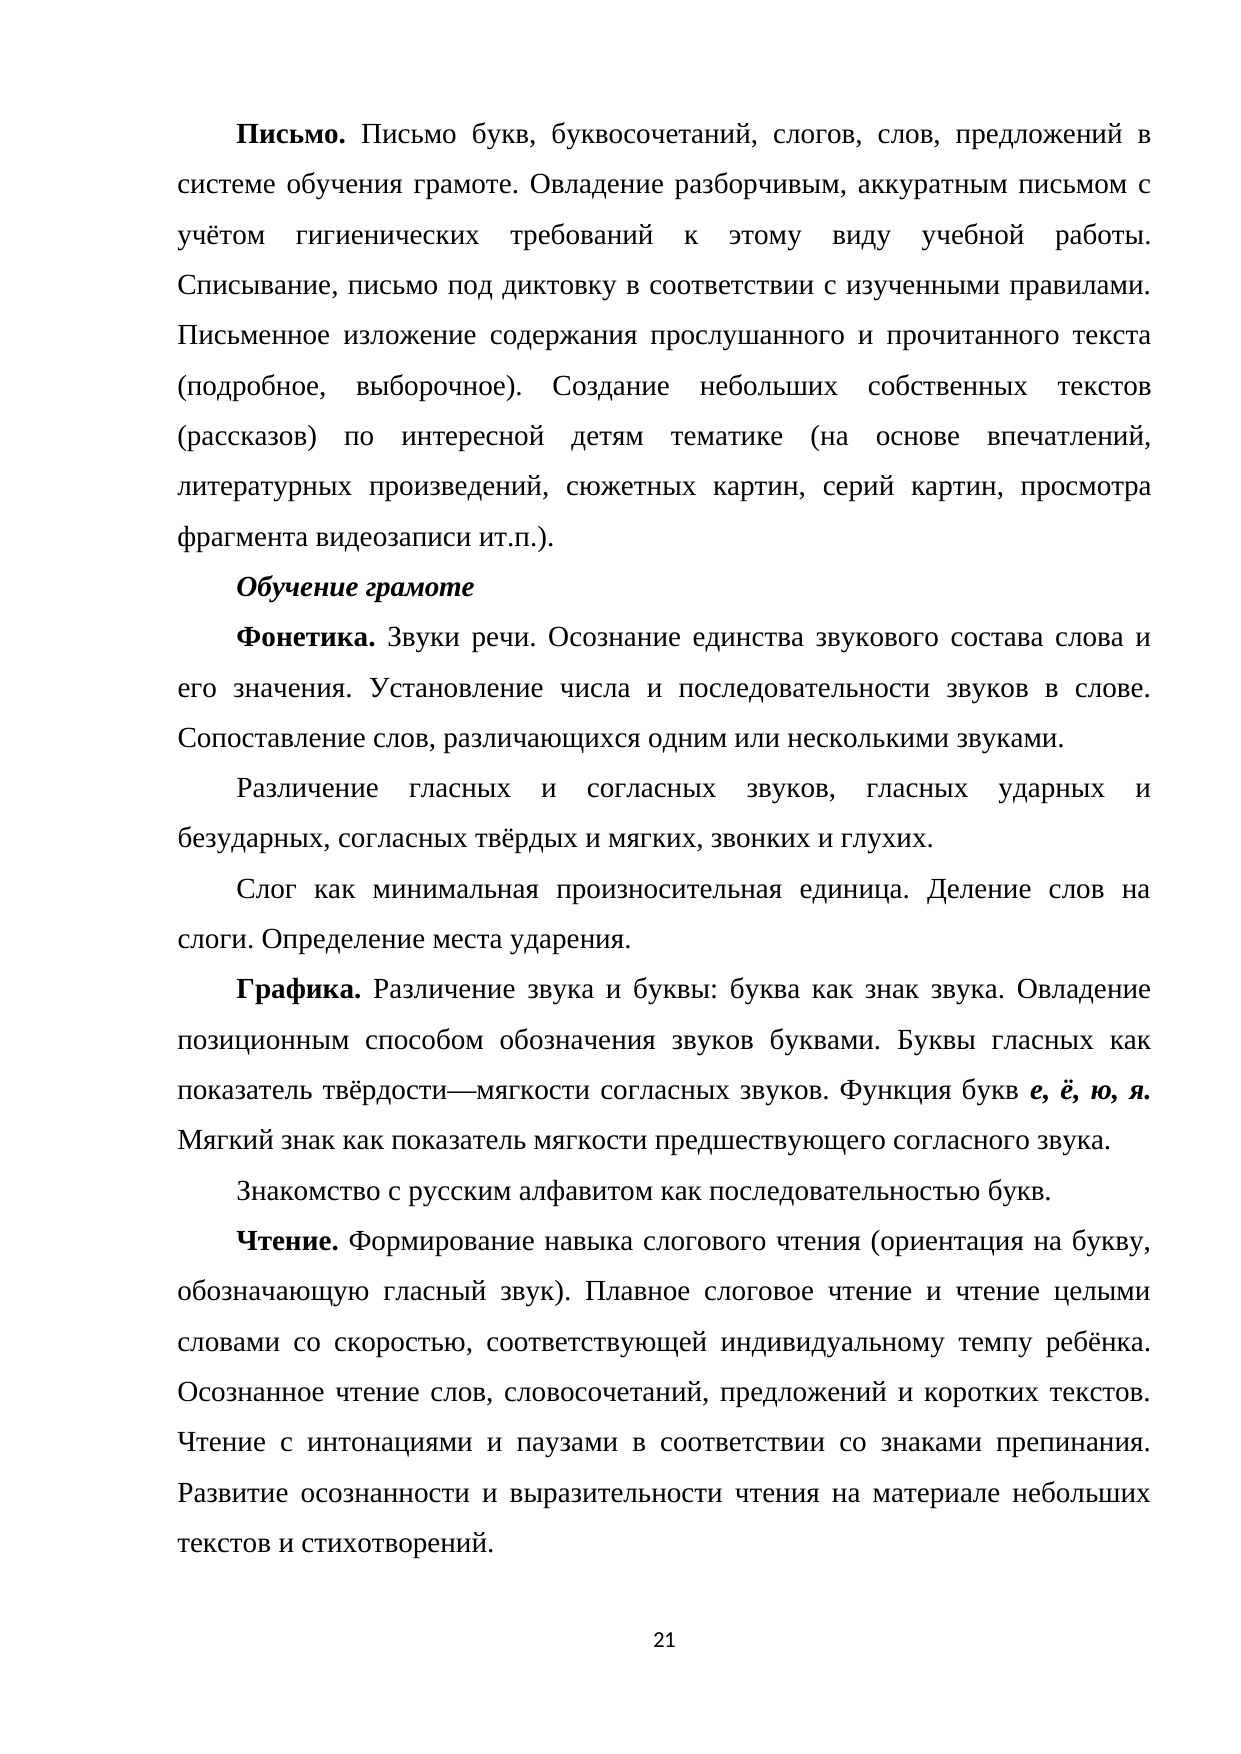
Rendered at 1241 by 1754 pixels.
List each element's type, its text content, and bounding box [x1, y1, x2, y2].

text Чтение. Формирование навыка слогового чтения (ориентация на букву, обозначающую гласный звук). Плавное слоговое чтение и чтение целыми словами со скоростью, соответствующей индивидуальному темпу ребёнка. Осознанное чтение слов, словосочетаний, предложений и коротких текстов. Чтение с интонациями и паузами в соответствии со знаками препинания. Развитие осознанности и выразительности чтения на материале небольших текстов и стихотворений. [177, 1223, 1152, 1558]
text Фонетика. Звуки речи. Осознание единства звукового состава слова и его значения. Установление числа и последовательности звуков в слове. Сопоставление слов, различающихся одним или несколькими звуками. [177, 619, 1152, 753]
text Слог как минимальная произносительная единица. Деление слов на слоги. Определение места ударения. [177, 871, 1151, 955]
text Письмо. Письмо букв, буквосочетаний, слогов, слов, предложений в системе обучения грамоте. Овладение разборчивым, аккуратным письмом с учётом гигиенических требований к этому виду учебной работы. Списывание, письмо под диктовку в соответствии с изученными правилами. Письменное изложение содержания прослушанного и прочитанного текста (подробное, выборочное). Создание небольших собственных текстов (рассказов) по интересной детям тематике (на основе впечатлений, литературных произведений, сюжетных картин, серий картин, просмотра фрагмента видеозаписи ит.п.). [177, 116, 1152, 552]
text Графика. Различение звука и буквы: буква как знак звука. Овладение позиционным способом обозначения звуков буквами. Буквы гласных как показатель твёрдости—мягкости согласных звуков. Функция букв е, ё, ю, я. Мягкий знак как показатель мягкости предшествующего согласного звука. [177, 972, 1152, 1156]
text Различение гласных и согласных звуков, гласных ударных и безударных, согласных твёрдых и мягких, звонких и глухих. [177, 770, 1151, 854]
subtitle Обучение грамоте [236, 569, 1226, 603]
text Знакомство с русским алфавитом как последовательностью букв. [236, 1173, 1226, 1206]
